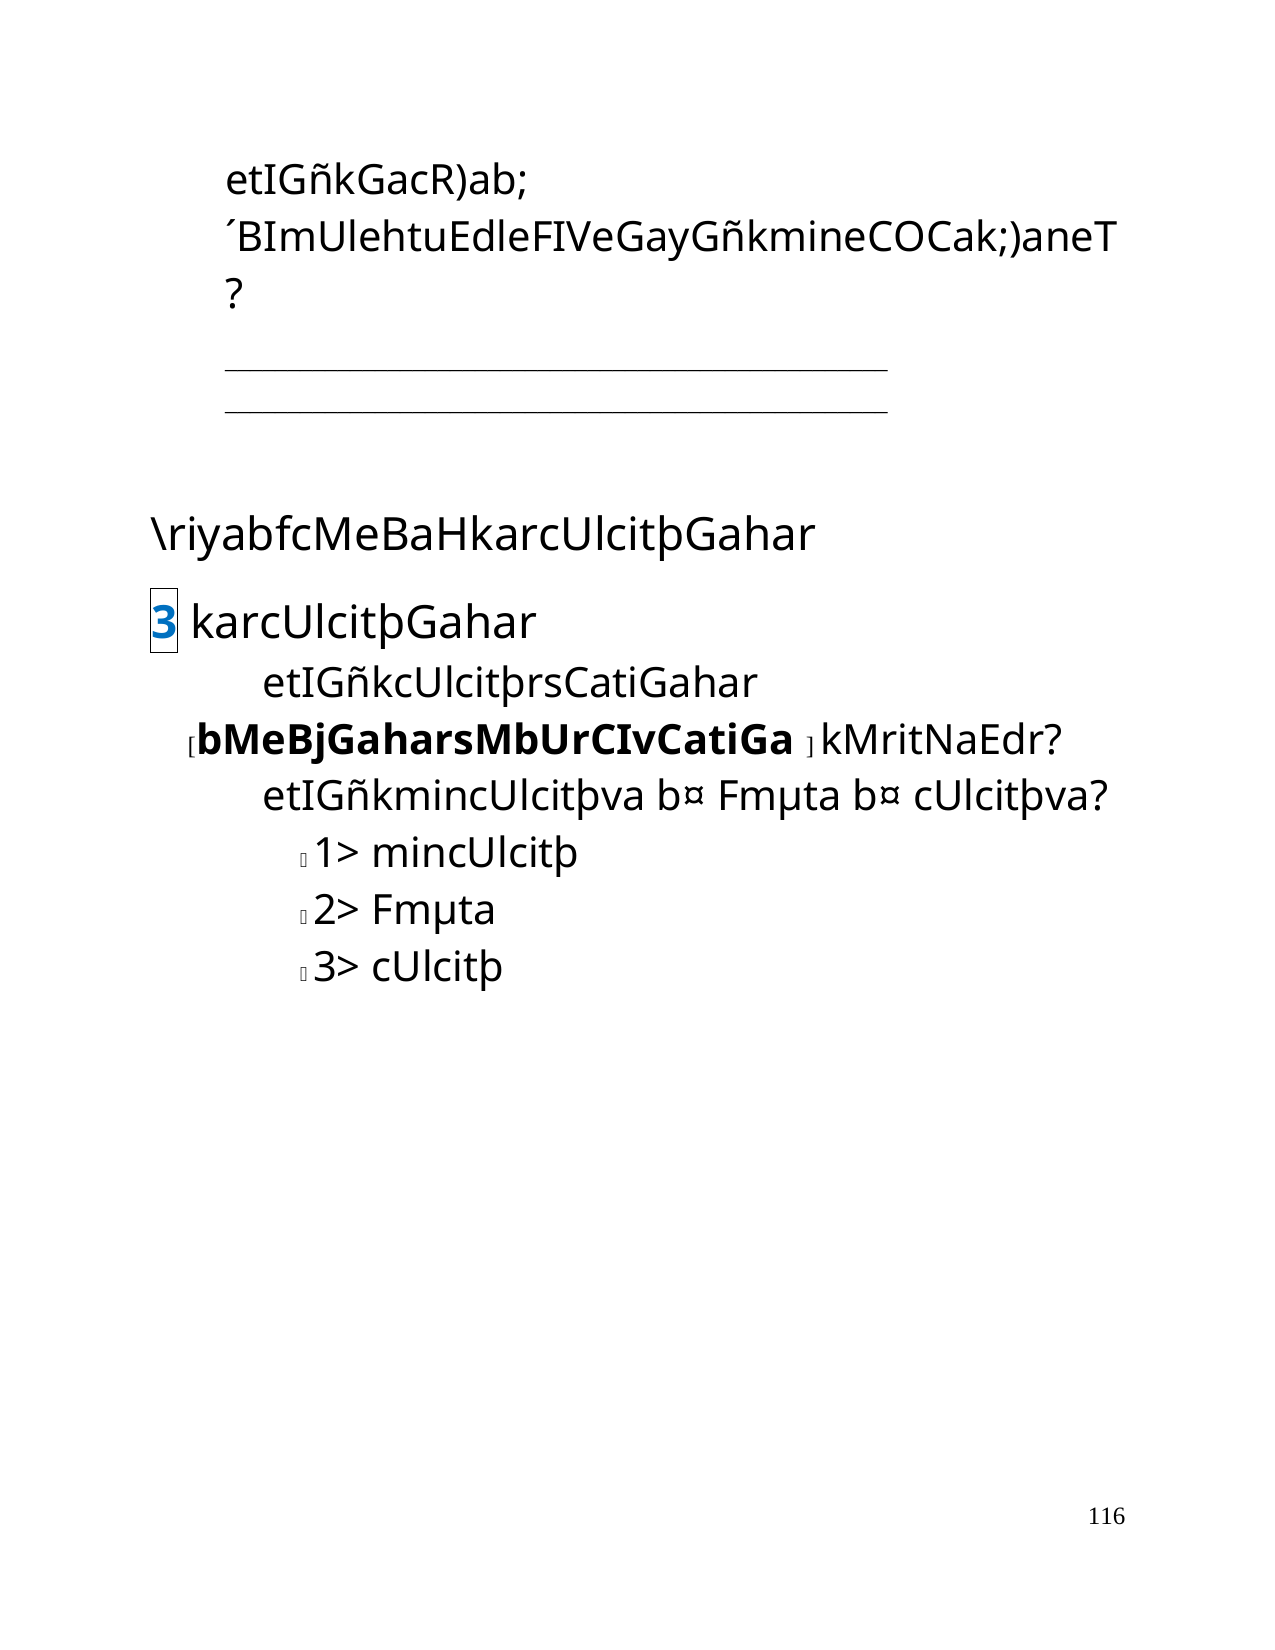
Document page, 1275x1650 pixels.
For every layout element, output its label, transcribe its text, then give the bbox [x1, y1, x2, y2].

text 1> mincUlcitþ [225, 823, 1125, 880]
text _____________________________________________________ [225, 387, 1125, 415]
text _____________________________________________________ [150, 345, 1125, 374]
text 3> cUlcitþ [225, 937, 1125, 993]
text 3 karcUlcitþGahar [178, 588, 1125, 653]
text etIGñkcUlcitþrsCatiGahar [bMeBjGaharsMbUrCIvCatiGa ] kMritNaEdr? [187, 653, 1125, 766]
text 2> Fmµta [225, 880, 1125, 937]
text 3 karcUlcitþGahar [151, 589, 177, 652]
text etIGñkmincUlcitþva b¤ Fmµta b¤ cUlcitþva? [187, 766, 1125, 823]
text etIGñkGacR)ab;´BImUlehtuEdleFIVeGayGñkmineCOCak;)aneT? [225, 150, 1125, 320]
text \riyabfcMeBaHkarcUlcitþGahar [150, 502, 1125, 564]
